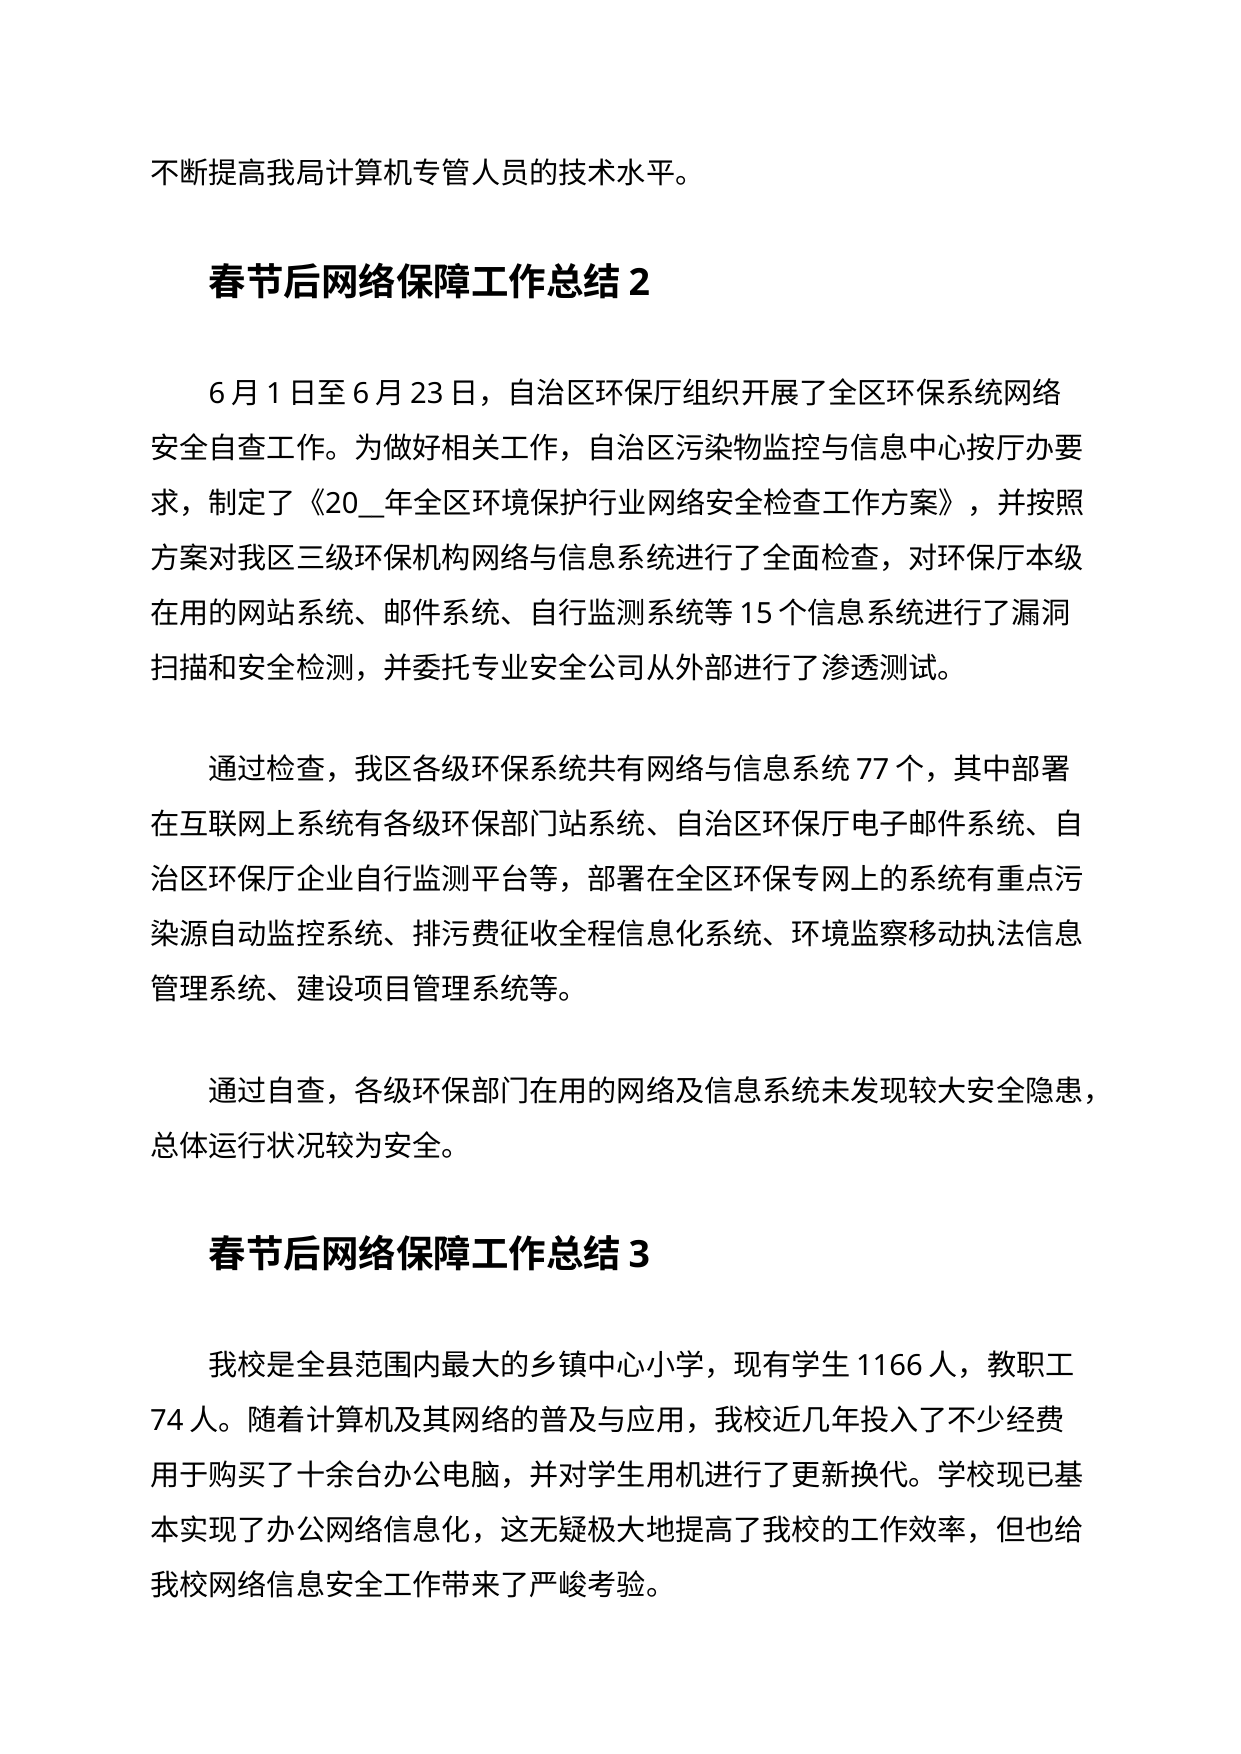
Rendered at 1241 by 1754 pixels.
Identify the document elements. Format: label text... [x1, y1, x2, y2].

text 我校是全县范围内最大的乡镇中心小学，现有学生1166人，教职工74人。随着计算机及其网络的普及与应用，我校近几年投入了不少经费用于购买了十余台办公电脑，并对学生用机进行了更新换代。学校现已基本实现了办公网络信息化，这无疑极大地提高了我校的工作效率，但也给我校网络信息安全工作带来了严峻考验。 [150, 1342, 1090, 1604]
text 春节后网络保障工作总结2 [150, 252, 1090, 306]
text 春节后网络保障工作总结3 [150, 1224, 1090, 1278]
text 6月1日至6月23日，自治区环保厅组织开展了全区环保系统网络安全自查工作。为做好相关工作，自治区污染物监控与信息中心按厅办要求，制定了《20__年全区环境保护行业网络安全检查工作方案》，并按照方案对我区三级环保机构网络与信息系统进行了全面检查，对环保厅本级在用的网站系统、邮件系统、自行监测系统等15个信息系统进行了漏洞扫描和安全检测，并委托专业安全公司从外部进行了渗透测试。 [150, 369, 1090, 686]
text 通过检查，我区各级环保系统共有网络与信息系统77个，其中部署在互联网上系统有各级环保部门站系统、自治区环保厅电子邮件系统、自治区环保厅企业自行监测平台等，部署在全区环保专网上的系统有重点污染源自动监控系统、排污费征收全程信息化系统、环境监察移动执法信息管理系统、建设项目管理系统等。 [150, 746, 1090, 1008]
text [150, 150, 1090, 192]
text 通过自查，各级环保部门在用的网络及信息系统未发现较大安全隐患，总体运行状况较为安全。 [150, 1067, 1090, 1164]
